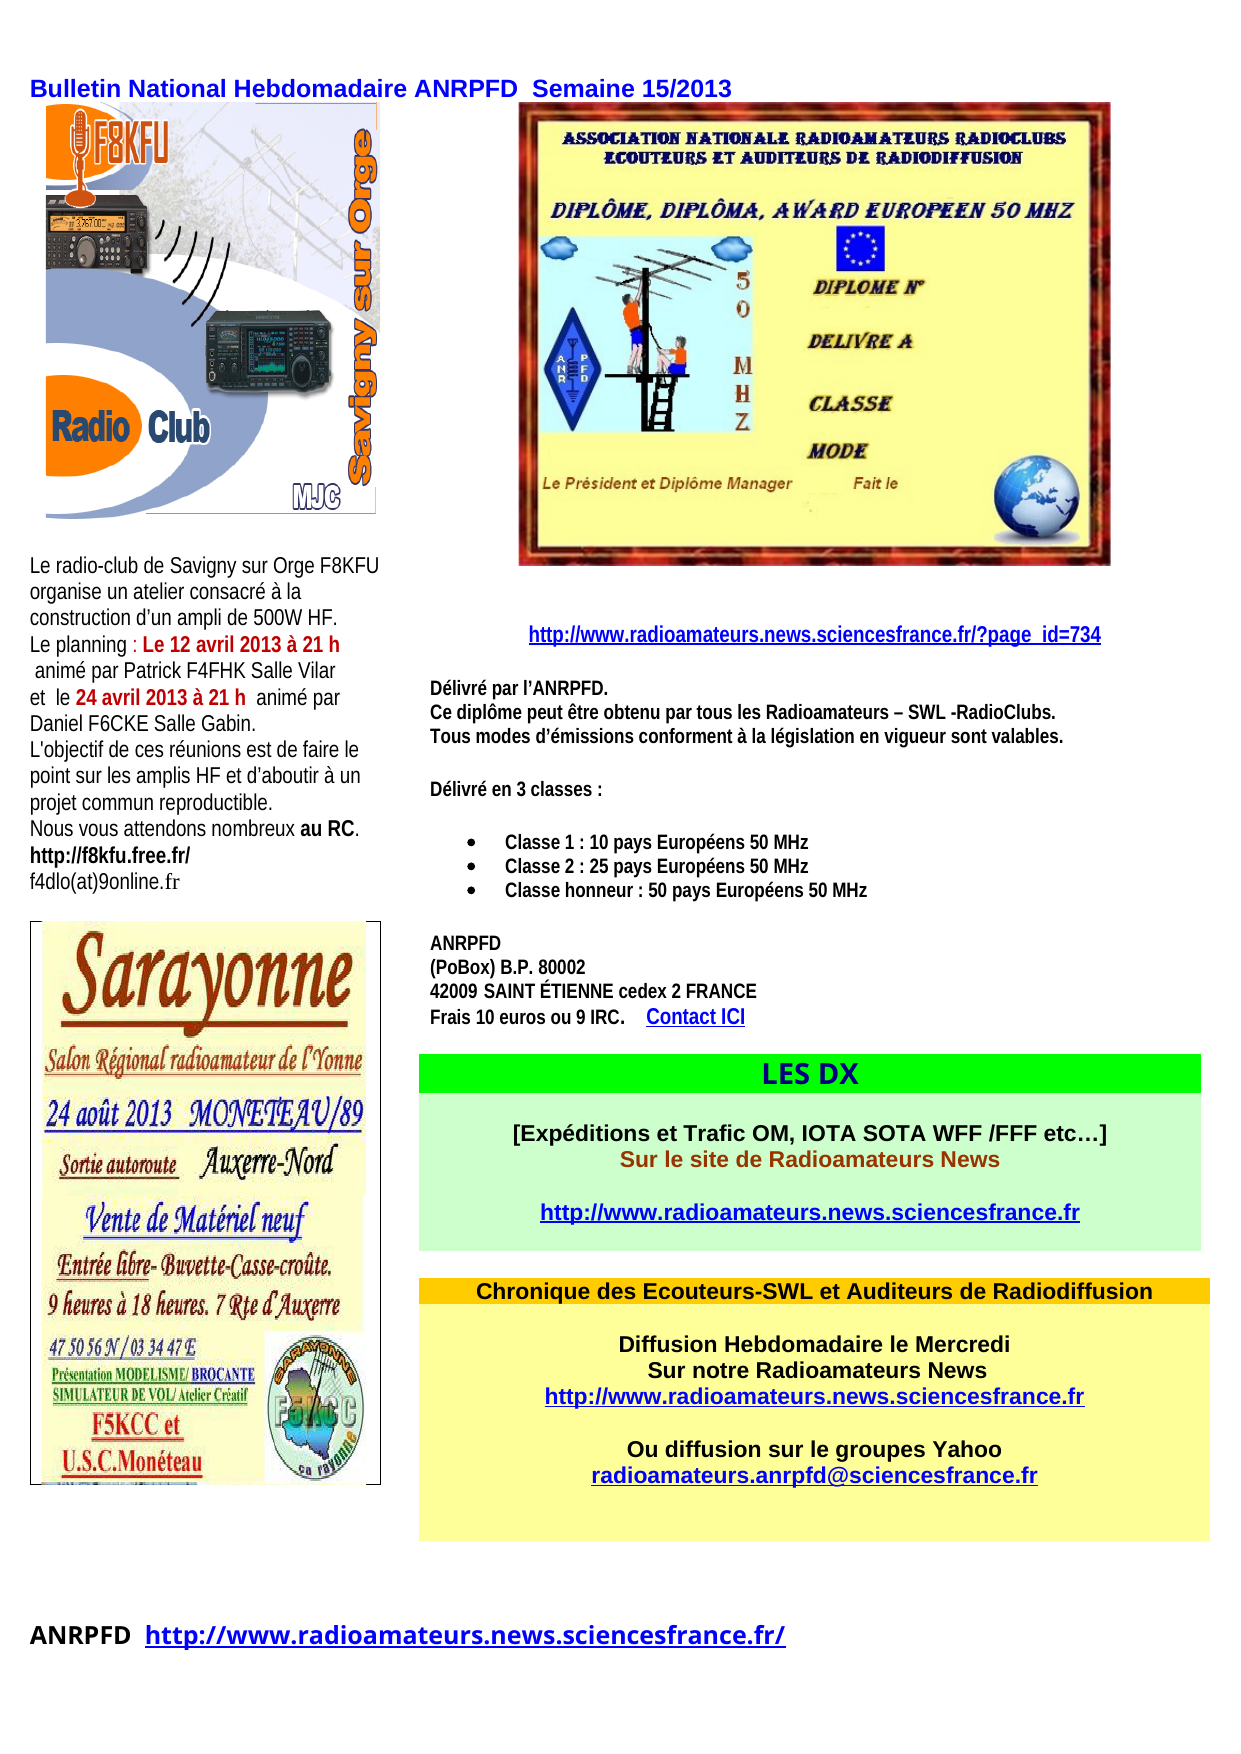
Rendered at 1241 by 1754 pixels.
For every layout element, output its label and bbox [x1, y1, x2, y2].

picture [518, 102, 1111, 566]
picture [45, 102, 381, 528]
table_header [408, 103, 1222, 1605]
table_header [18, 103, 407, 1605]
